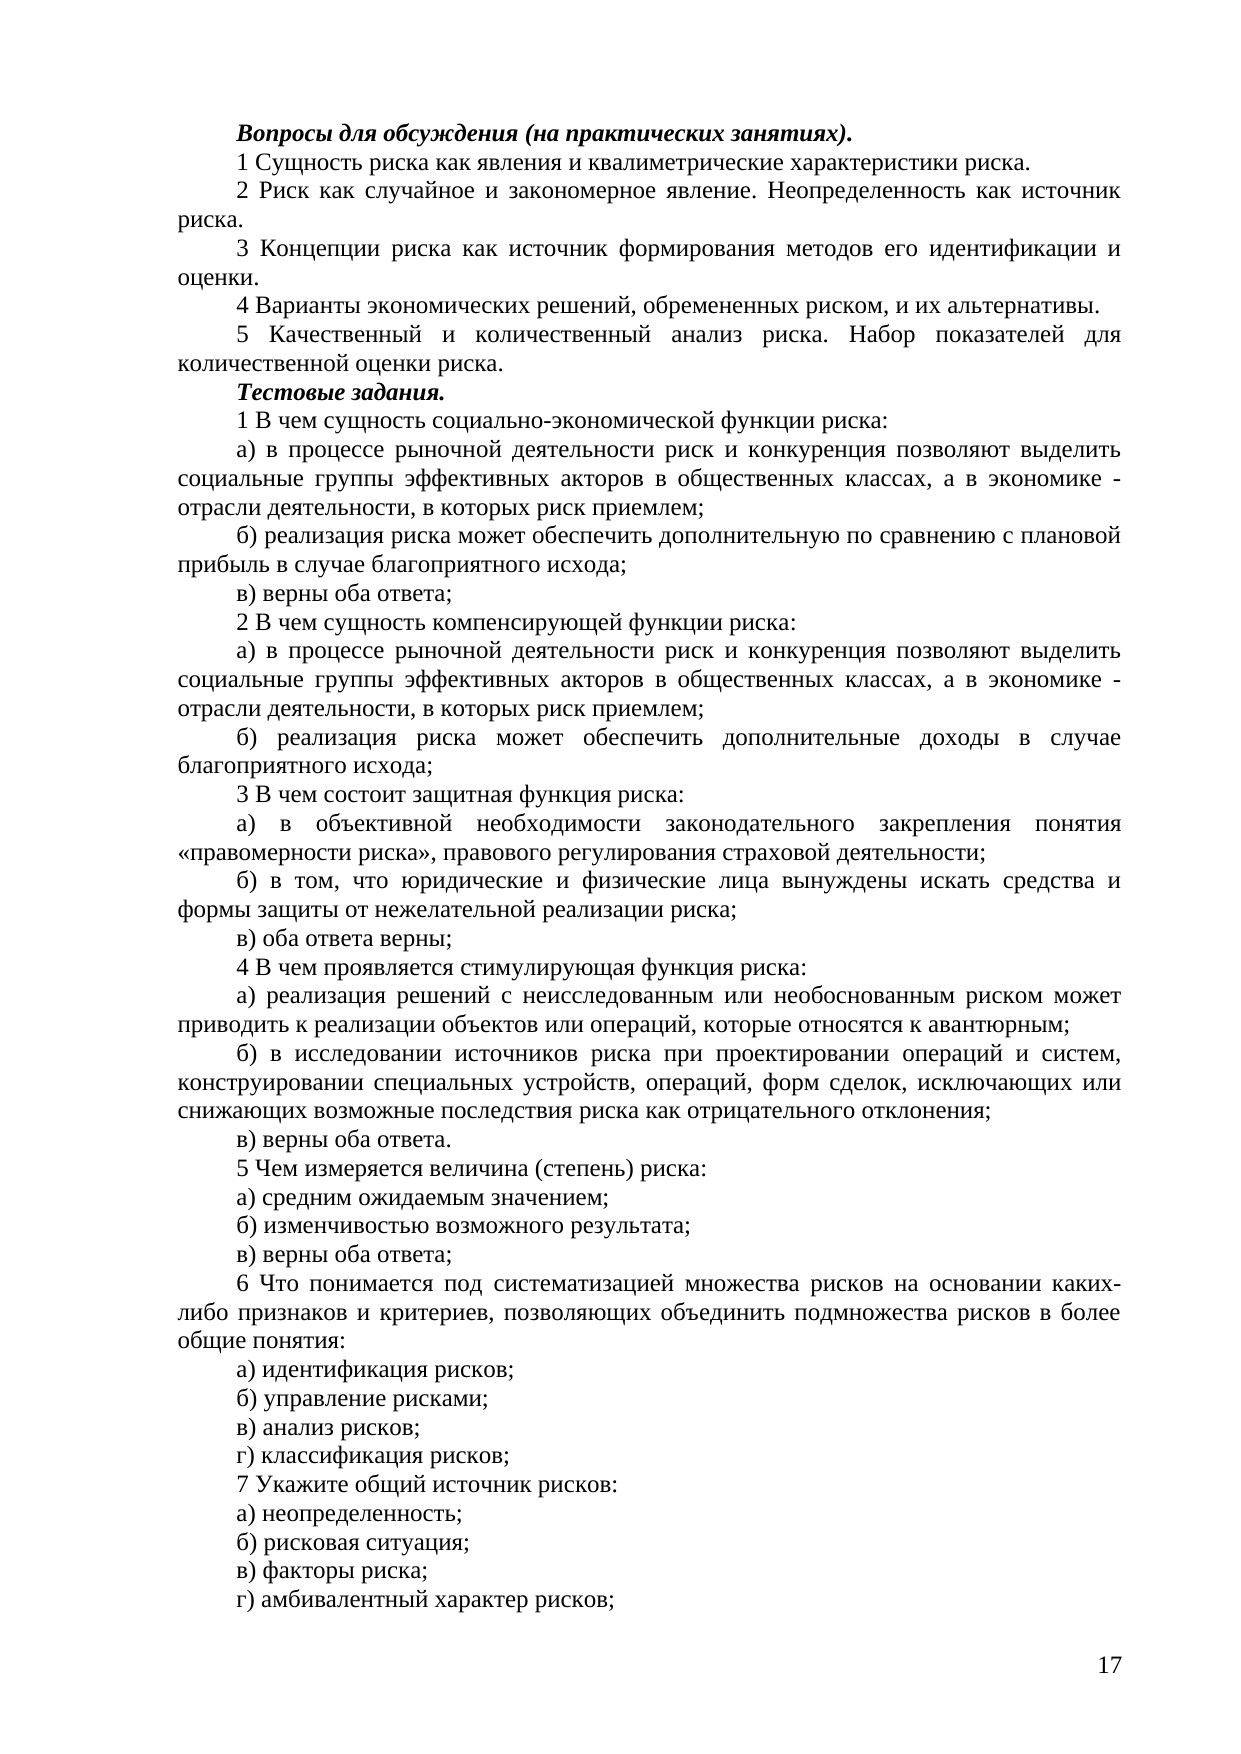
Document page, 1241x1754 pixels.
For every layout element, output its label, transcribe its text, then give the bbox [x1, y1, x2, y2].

text а) идентификация рисков; [177, 1354, 1122, 1383]
text в) факторы риска; [177, 1556, 1122, 1584]
text 1 Сущность риска как явления и квалиметрические характеристики риска. [177, 147, 1122, 176]
text а) неопределенность; [177, 1498, 1122, 1527]
text 2 В чем сущность компенсирующей функции риска: [177, 607, 1122, 636]
text 2 Риск как случайное и закономерное явление. Неопределенность как источник риска. [177, 176, 1122, 233]
text в) верны оба ответа. [177, 1124, 1122, 1153]
text Тестовые задания. [177, 377, 1122, 406]
text а) реализация решений с неисследованным или необоснованным риском может приводить к реализации объектов или операций, которые относятся к авантюрным; [177, 981, 1122, 1038]
text 3 Концепции риска как источник формирования методов его идентификации и оценки. [177, 233, 1122, 291]
text в) верны оба ответа; [177, 578, 1122, 607]
text 4 В чем проявляется стимулирующая функция риска: [177, 952, 1122, 981]
text б) в исследовании источников риска при проектировании операций и систем, конструировании специальных устройств, операций, форм сделок, исключающих или снижающих возможные последствия риска как отрицательного отклонения; [177, 1038, 1122, 1124]
text 3 В чем состоит защитная функция риска: [177, 779, 1122, 808]
text г) амбивалентный характер рисков; [177, 1584, 1122, 1613]
text в) анализ рисков; [177, 1412, 1122, 1441]
text а) в процессе рыночной деятельности риск и конкуренция позволяют выделить социальные группы эффективных акторов в общественных классах, а в экономике - отрасли деятельности, в которых риск приемлем; [177, 636, 1122, 722]
text а) в процессе рыночной деятельности риск и конкуренция позволяют выделить социальные группы эффективных акторов в общественных классах, а в экономике - отрасли деятельности, в которых риск приемлем; [177, 434, 1122, 521]
text 1 В чем сущность социально-экономической функции риска: [177, 406, 1122, 434]
text б) реализация риска может обеспечить дополнительную по сравнению с плановой прибыль в случае благоприятного исхода; [177, 521, 1122, 578]
text 6 Что понимается под систематизацией множества рисков на основании каких-либо признаков и критериев, позволяющих объединить подмножества рисков в более общие понятия: [177, 1268, 1122, 1354]
text б) в том, что юридические и физические лица вынуждены искать средства и формы защиты от нежелательной реализации риска; [177, 866, 1122, 923]
text б) реализация риска может обеспечить дополнительные доходы в случае благоприятного исхода; [177, 722, 1122, 779]
text Вопросы для обсуждения (на практических занятиях). [177, 118, 1122, 147]
text в) верны оба ответа; [177, 1239, 1122, 1268]
text 5 Качественный и количественный анализ риска. Набор показателей для количественной оценки риска. [177, 319, 1122, 377]
text а) средним ожидаемым значением; [177, 1182, 1122, 1211]
text 4 Варианты экономических решений, обремененных риском, и их альтернативы. [177, 291, 1122, 319]
text г) классификация рисков; [177, 1441, 1122, 1469]
text в) оба ответа верны; [177, 923, 1122, 952]
text б) изменчивостью возможного результата; [177, 1211, 1122, 1239]
text 5 Чем измеряется величина (степень) риска: [177, 1153, 1122, 1182]
text б) рисковая ситуация; [177, 1527, 1122, 1556]
text б) управление рисками; [177, 1383, 1122, 1412]
text а) в объективной необходимости законодательного закрепления понятия «правомерности риска», правового регулирования страховой деятельности; [177, 808, 1122, 866]
text 7 Укажите общий источник рисков: [177, 1469, 1122, 1498]
